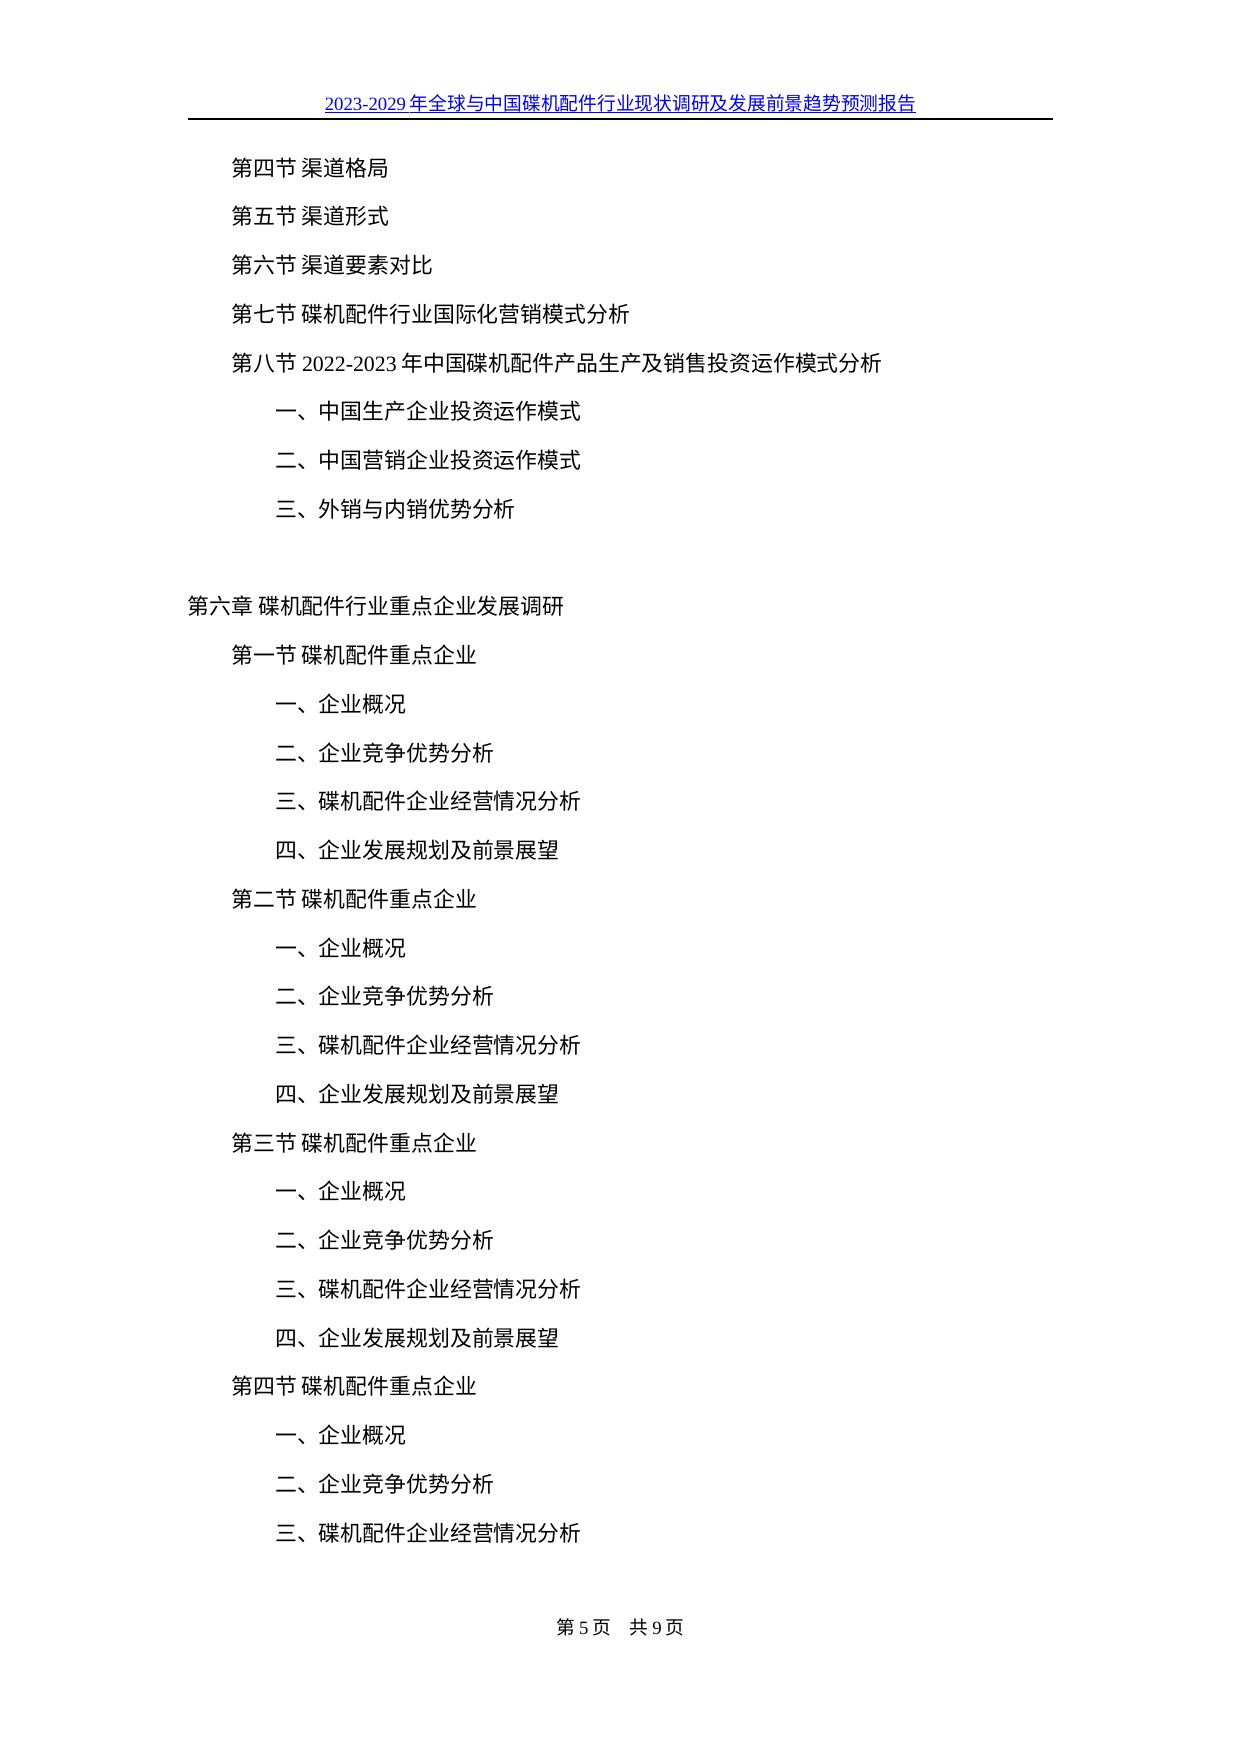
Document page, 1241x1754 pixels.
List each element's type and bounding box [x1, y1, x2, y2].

text [187, 150, 1053, 1548]
